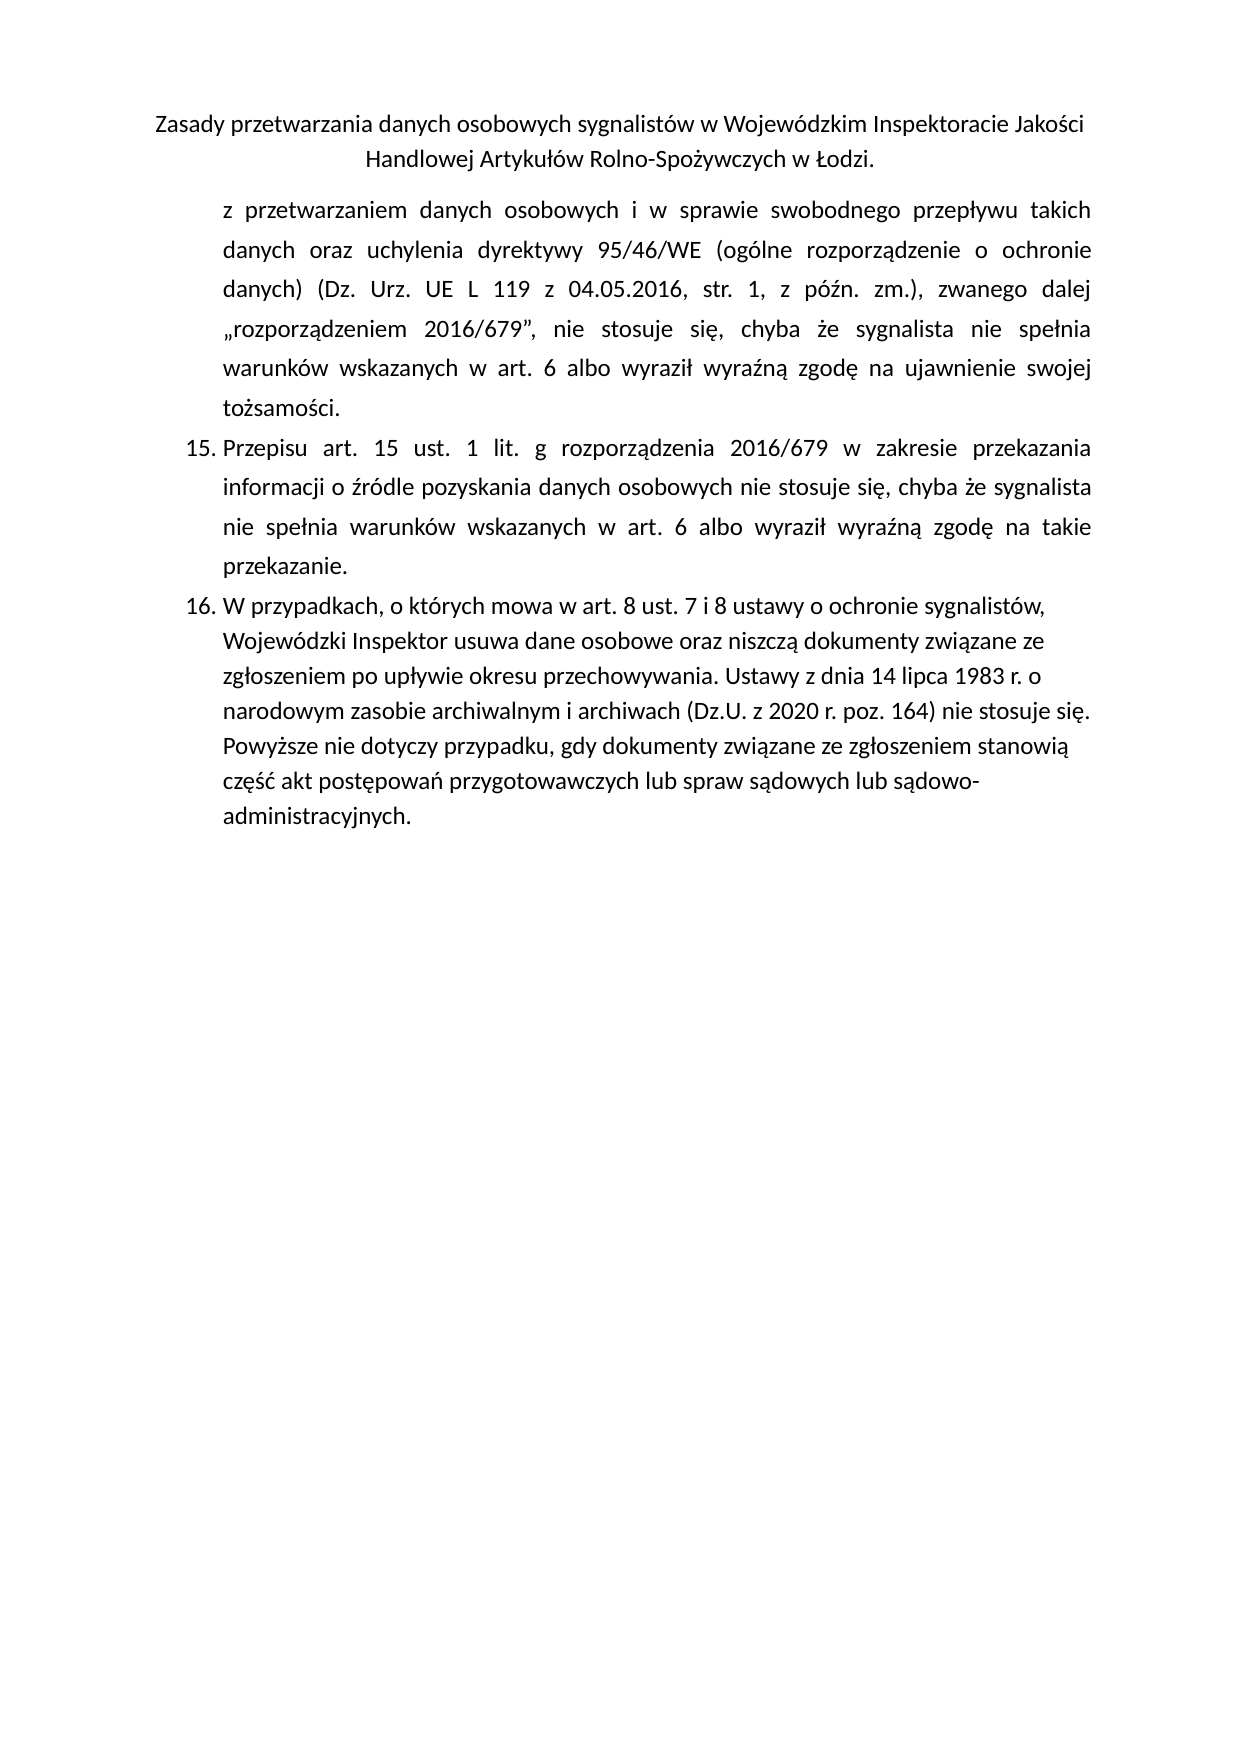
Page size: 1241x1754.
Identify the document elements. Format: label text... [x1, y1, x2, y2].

list Przepisu art. 15 ust. 1 lit. g rozporządzenia 2016/679 w zakresie przekazania informacji o źródle pozyskania danych osobowych nie stosuje się, chyba że sygnalista nie spełnia warunków wskazanych w art. 6 albo wyraził wyraźną zgodę na takie przekazanie. [185, 432, 1093, 581]
list z przetwarzaniem danych osobowych i w sprawie swobodnego przepływu takich danych oraz uchylenia dyrektywy 95/46/WE (ogólne rozporządzenie o ochronie danych) (Dz. Urz. UE L 119 z 04.05.2016, str. 1, z późn. zm.), zwanego dalej „rozporządzeniem 2016/679”, nie stosuje się, chyba że sygnalista nie spełnia warunków wskazanych w art. 6 albo wyraził wyraźną zgodę na ujawnienie swojej tożsamości. [223, 194, 1093, 423]
list W przypadkach, o których mowa w art. 8 ust. 7 i 8 ustawy o ochronie sygnalistów, Wojewódzki Inspektor usuwa dane osobowe oraz niszczą dokumenty związane ze zgłoszeniem po upływie okresu przechowywania. Ustawy z dnia 14 lipca 1983 r. o narodowym zasobie archiwalnym i archiwach (Dz.U. z 2020 r. poz. 164) nie stosuje się. Powyższe nie dotyczy przypadku, gdy dokumenty związane ze zgłoszeniem stanowią część akt postępowań przygotowawczych lub spraw sądowych lub sądowo-administracyjnych. [185, 590, 1093, 831]
